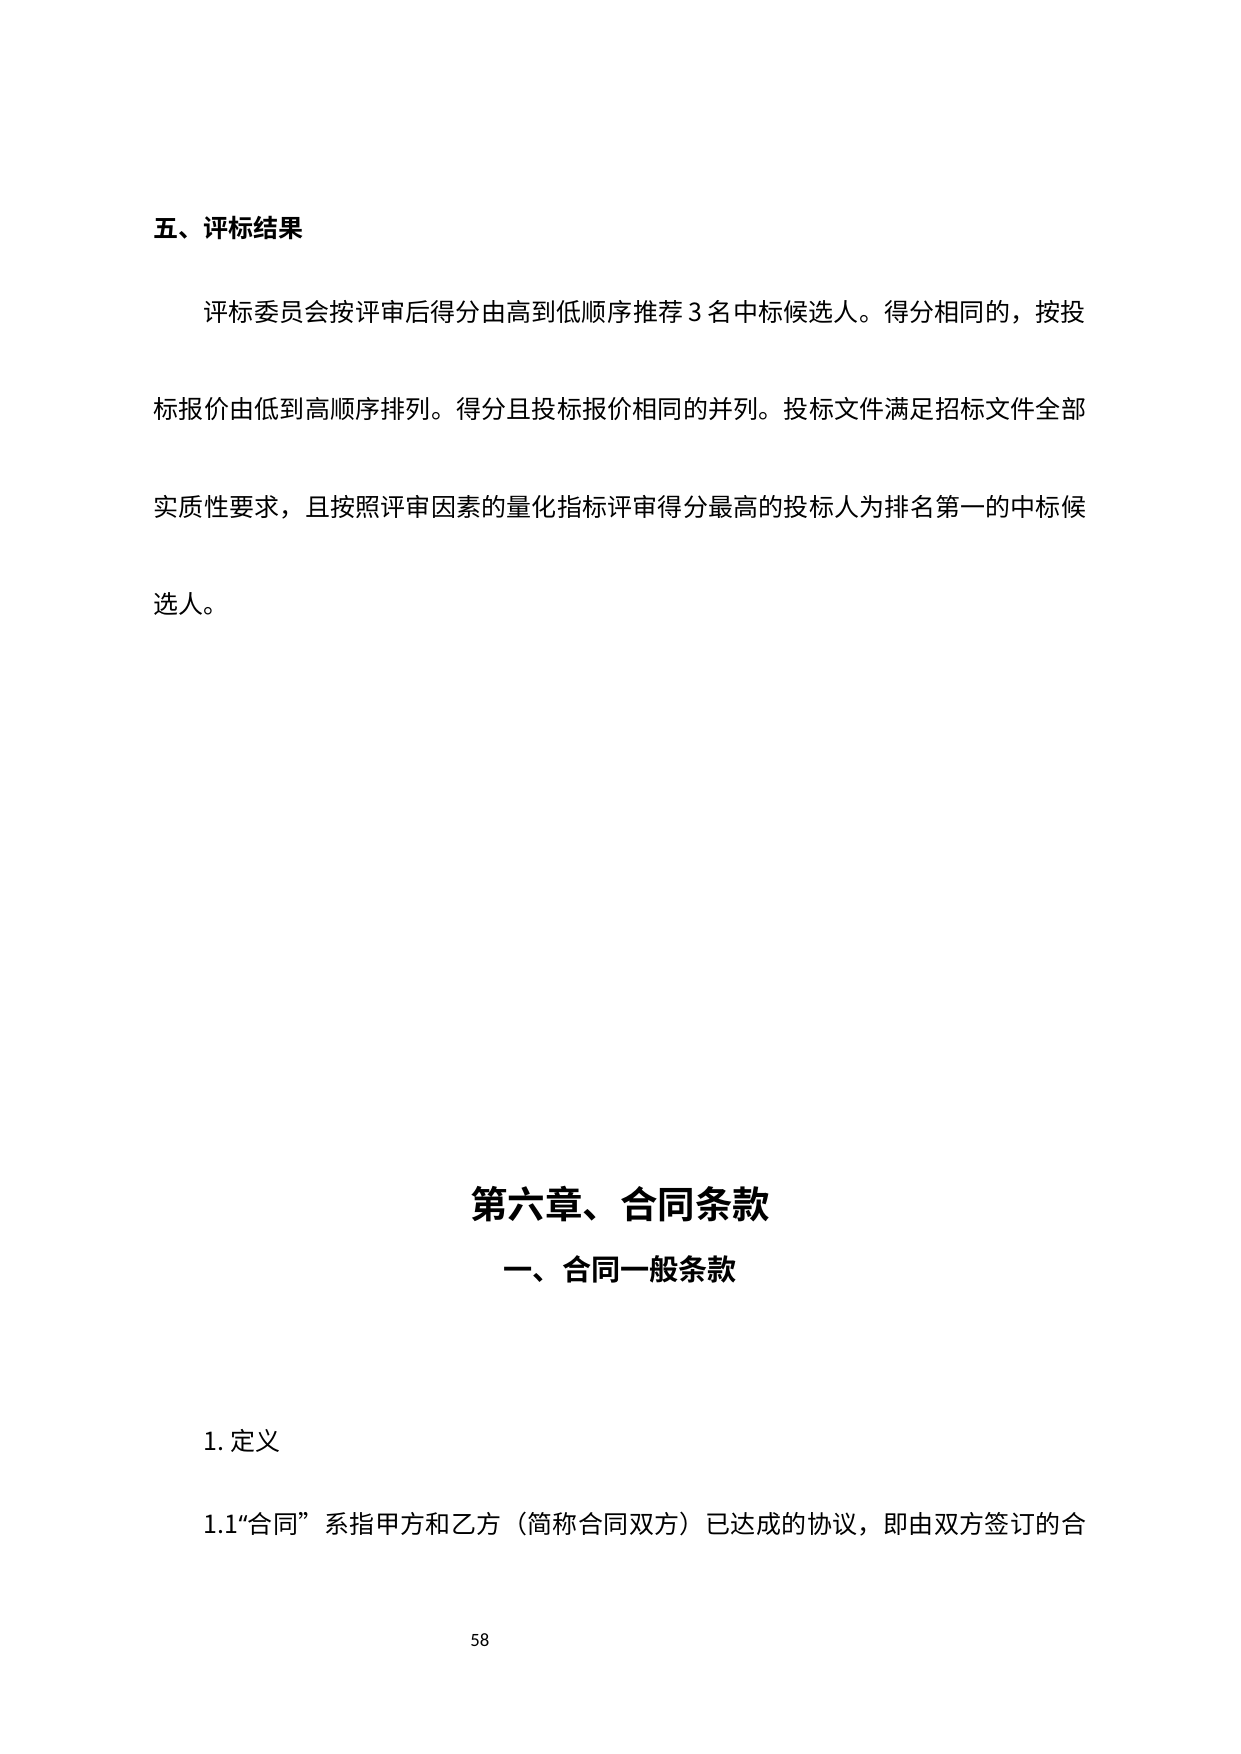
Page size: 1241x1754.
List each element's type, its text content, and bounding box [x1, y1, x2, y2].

text 1. 定义 [153, 1407, 1087, 1472]
text 五、评标结果 [153, 194, 1087, 259]
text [153, 1490, 1087, 1555]
text 一、合同一般条款 [153, 1235, 1087, 1300]
text 评标委员会按评审后得分由高到低顺序推荐3名中标候选人。得分相同的，按投标报价由低到高顺序排列。得分且投标报价相同的并列。投标文件满足招标文件全部实质性要求，且按照评审因素的量化指标评审得分最高的投标人为排名第一的中标候选人。 [153, 278, 1087, 635]
text 第六章、合同条款 [153, 1170, 1087, 1235]
